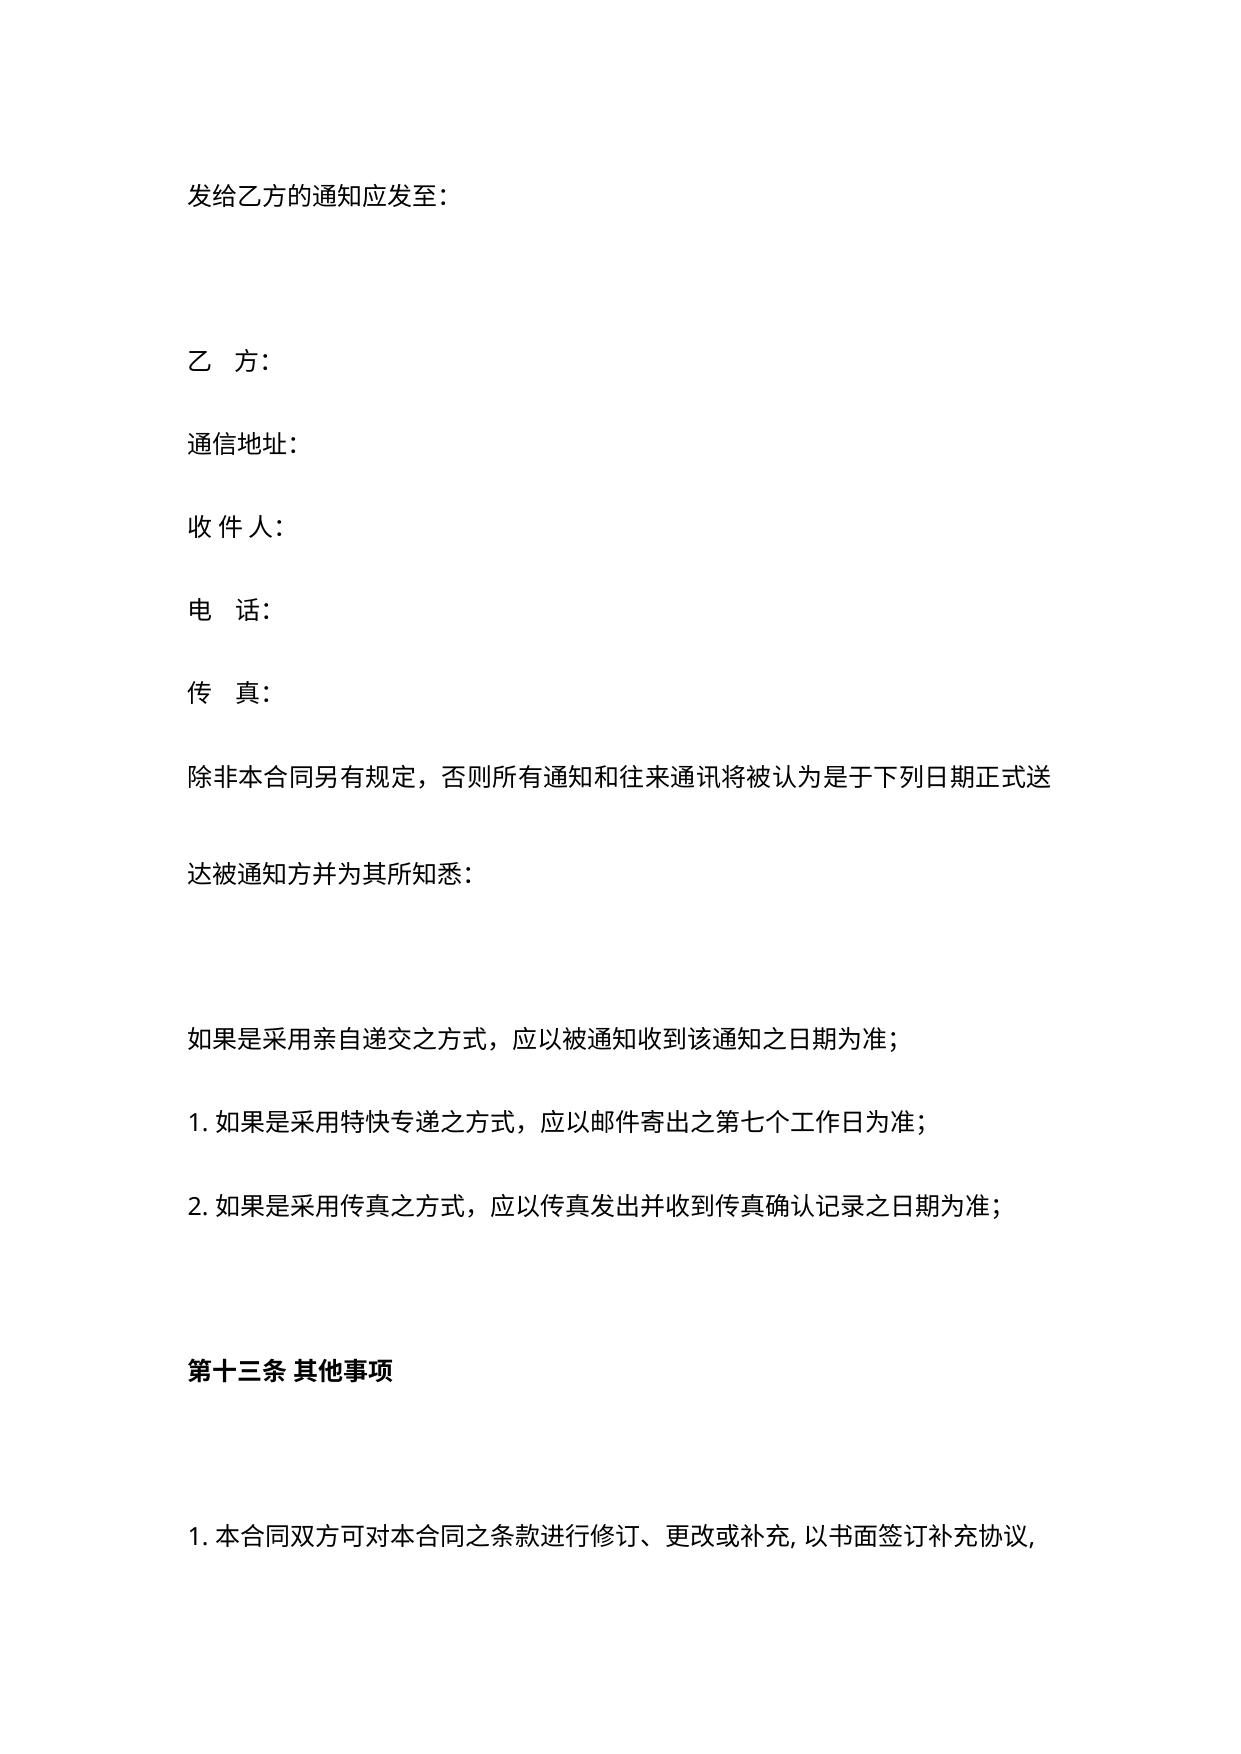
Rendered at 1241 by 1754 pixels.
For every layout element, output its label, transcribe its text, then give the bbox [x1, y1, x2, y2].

text 除非本合同另有规定，否则所有通知和往来通讯将被认为是于下列日期正式送达被通知方并为其所知悉： [187, 743, 1053, 905]
text 通信地址： [187, 410, 1053, 475]
text 乙 方： [187, 327, 1053, 392]
text 电 话： [187, 576, 1053, 641]
list 本合同双方可对本合同之条款进行修订、更改或补充, 以书面签订补充协议, [187, 1502, 1053, 1567]
text 2. 如果是采用传真之方式，应以传真发出并收到传真确认记录之日期为准； [187, 1172, 1053, 1237]
text 如果是采用亲自递交之方式，应以被通知收到该通知之日期为准； [187, 1005, 1053, 1070]
text 收 件 人： [187, 493, 1053, 558]
text 传 真： [187, 659, 1053, 724]
text 发给乙方的通知应发至： [187, 162, 1053, 227]
text 第十三条 其他事项 [187, 1337, 1053, 1402]
text 1. 如果是采用特快专递之方式，应以邮件寄出之第七个工作日为准； [187, 1088, 1053, 1153]
